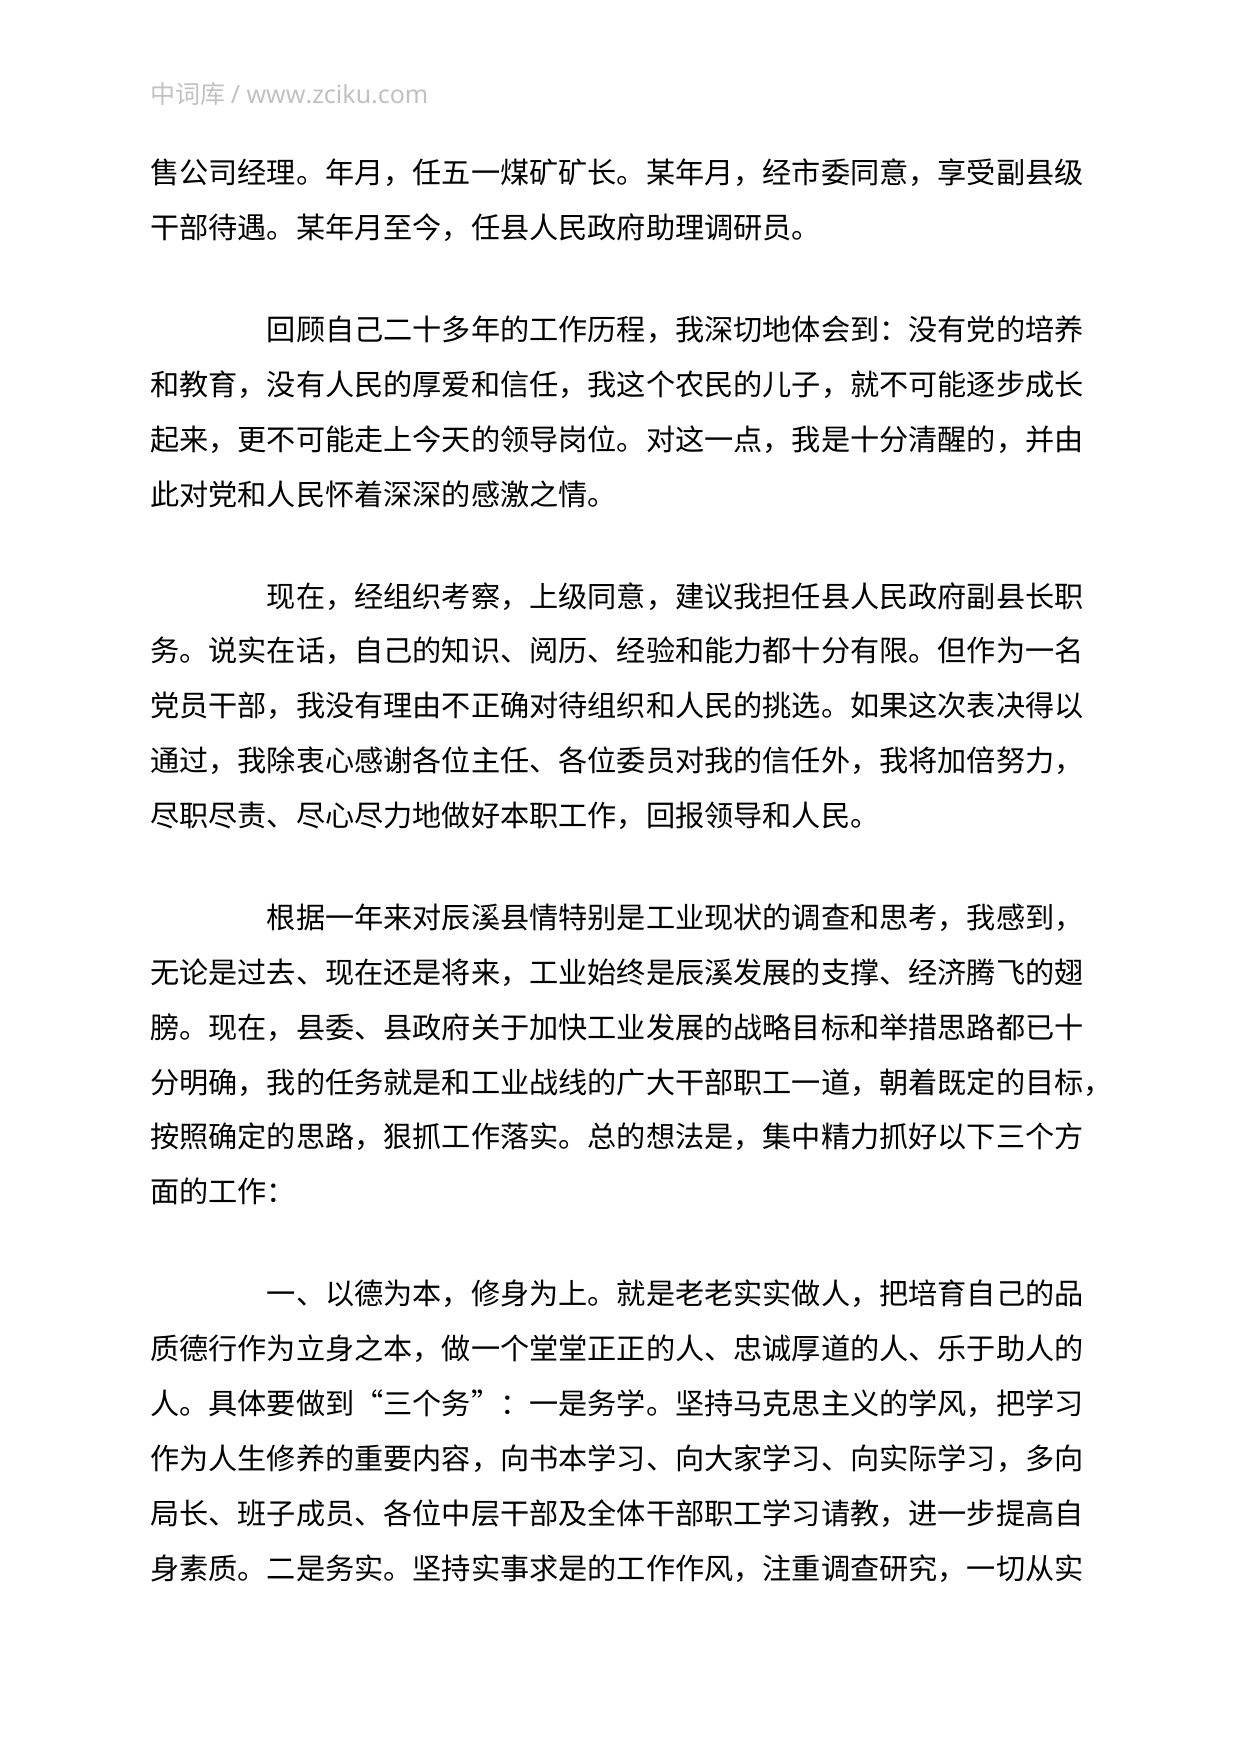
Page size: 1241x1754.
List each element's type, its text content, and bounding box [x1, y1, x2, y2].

text 根据一年来对辰溪县情特别是工业现状的调查和思考，我感到，无论是过去、现在还是将来，工业始终是辰溪发展的支撑、经济腾飞的翅膀。现在，县委、县政府关于加快工业发展的战略目标和举措思路都已十分明确，我的任务就是和工业战线的广大干部职工一道，朝着既定的目标，按照确定的思路，狠抓工作落实。总的想法是，集中精力抓好以下三个方面的工作： [150, 894, 1090, 1211]
text 回顾自己二十多年的工作历程，我深切地体会到：没有党的培养和教育，没有人民的厚爱和信任，我这个农民的儿子，就不可能逐步成长起来，更不可能走上今天的领导岗位。对这一点，我是十分清醒的，并由此对党和人民怀着深深的感激之情。 [150, 307, 1090, 514]
text 现在，经组织考察，上级同意，建议我担任县人民政府副县长职务。说实在话，自己的知识、阅历、经验和能力都十分有限。但作为一名党员干部，我没有理由不正确对待组织和人民的挑选。如果这次表决得以通过，我除衷心感谢各位主任、各位委员对我的信任外，我将加倍努力，尽职尽责、尽心尽力地做好本职工作，回报领导和人民。 [150, 573, 1090, 835]
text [150, 1271, 1090, 1587]
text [150, 150, 1090, 247]
